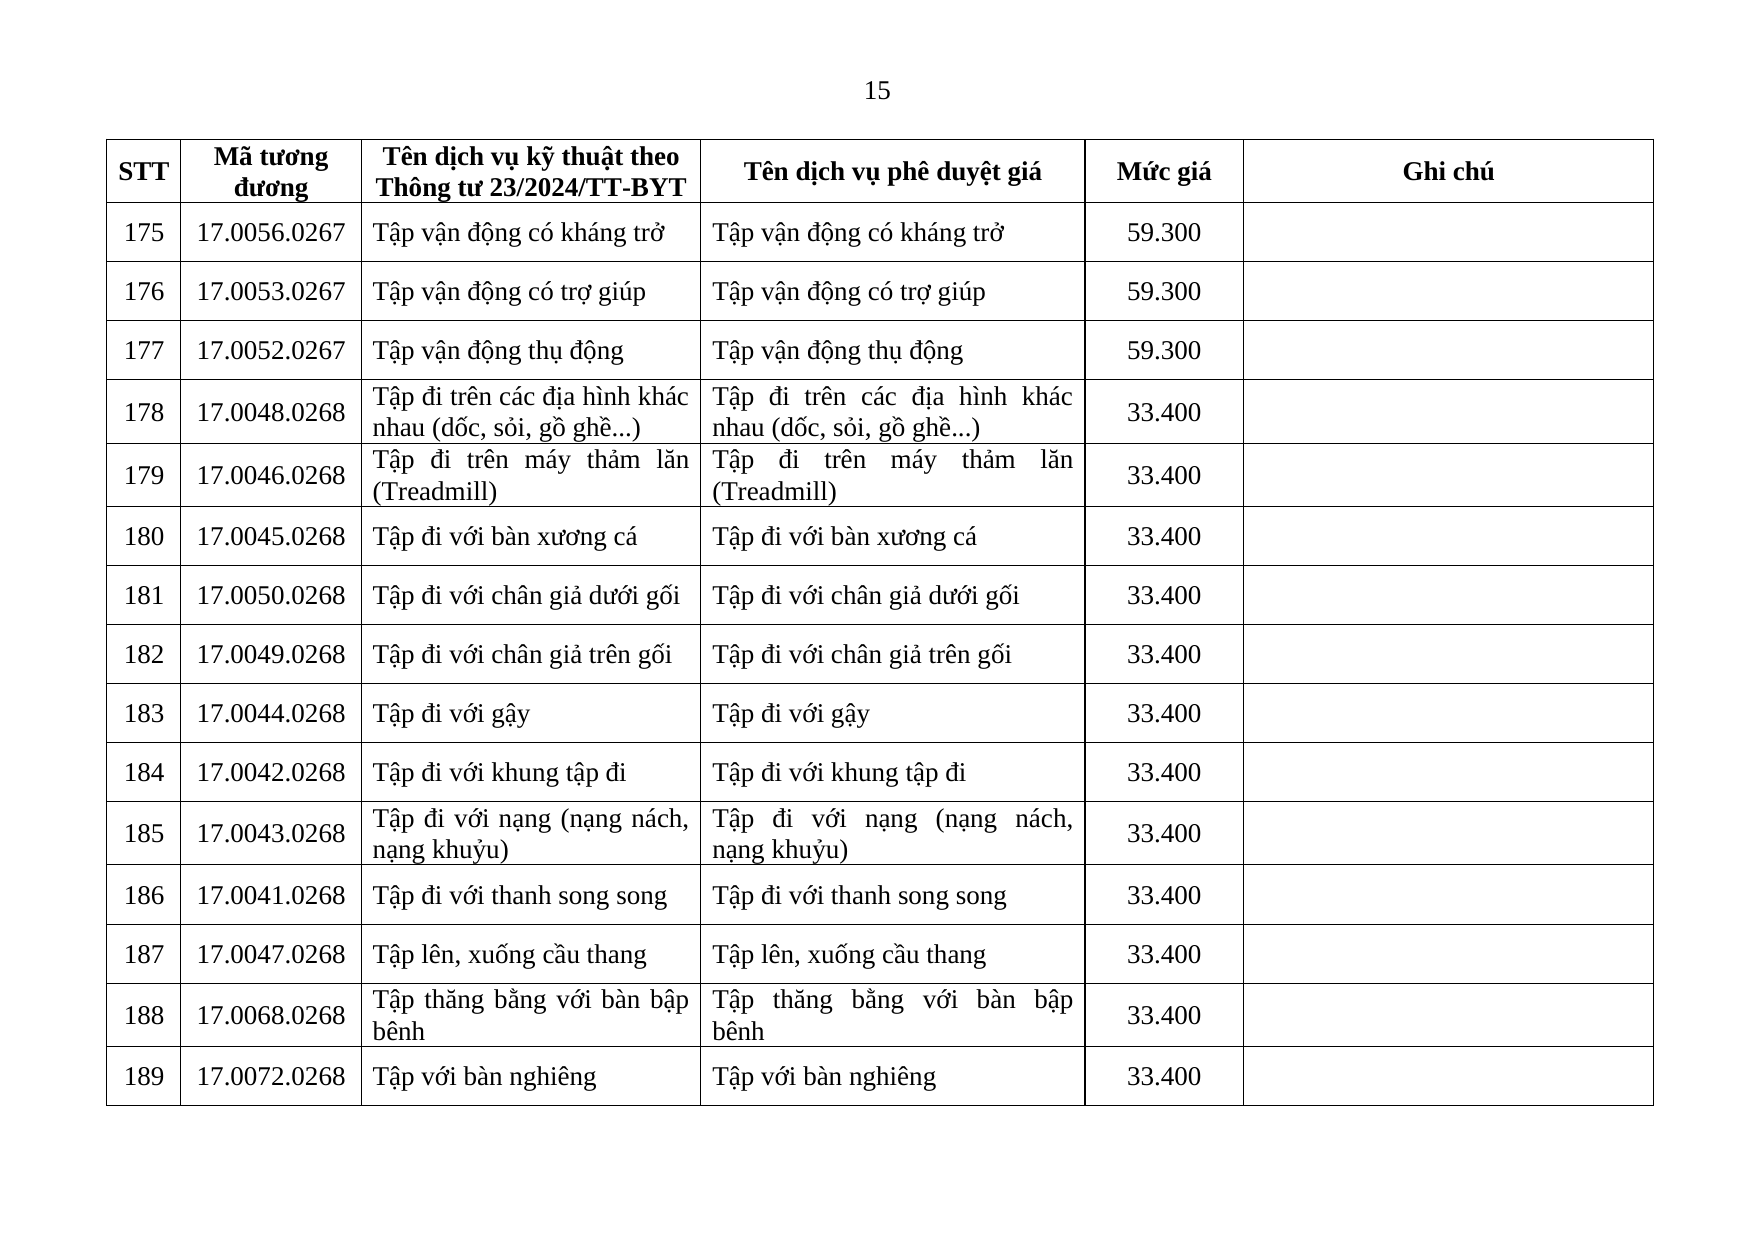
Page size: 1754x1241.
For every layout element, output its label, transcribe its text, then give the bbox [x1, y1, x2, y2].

table_cell Tập với bàn nghiêng [701, 1047, 1084, 1105]
table_cell Tập vận động thụ động [362, 321, 700, 379]
table_cell 17.0044.0268 [181, 684, 361, 742]
table_cell Tập đi với nạng (nạng nách, nạng khuỷu) [362, 802, 700, 864]
table_cell Tập với bàn nghiêng [362, 1047, 700, 1105]
table_cell Tập đi trên các địa hình khác nhau (dốc, sỏi, gồ ghề...) [701, 380, 1084, 442]
table_cell 179 [107, 444, 180, 506]
table_cell 17.0052.0267 [181, 321, 361, 379]
table_cell 33.400 [1086, 566, 1243, 624]
table_cell 17.0048.0268 [181, 380, 361, 442]
table_cell [1244, 743, 1653, 801]
table_cell 33.400 [1086, 444, 1243, 506]
table_cell [1244, 507, 1653, 565]
table_cell 184 [107, 743, 180, 801]
table_header Mức giá [1086, 140, 1243, 202]
table_header Tên dịch vụ phê duyệt giá [701, 140, 1084, 202]
table_cell 189 [107, 1047, 180, 1105]
table_cell 17.0041.0268 [181, 865, 361, 923]
table_cell 17.0049.0268 [181, 625, 361, 683]
table_cell Tập đi với chân giả dưới gối [701, 566, 1084, 624]
table_cell 33.400 [1086, 984, 1243, 1046]
table_cell Tập đi với chân giả trên gối [362, 625, 700, 683]
table_cell [1244, 1047, 1653, 1105]
table_cell 17.0043.0268 [181, 802, 361, 864]
table_cell 175 [107, 203, 180, 261]
table_cell Tập đi với gậy [701, 684, 1084, 742]
table_cell [1244, 925, 1653, 982]
table_cell [1244, 865, 1653, 923]
table_cell 185 [107, 802, 180, 864]
table_cell [1244, 262, 1653, 320]
table_cell Tập đi với khung tập đi [701, 743, 1084, 801]
table_cell [1244, 684, 1653, 742]
table_cell [1244, 802, 1653, 864]
table_cell Tập đi với nạng (nạng nách, nạng khuỷu) [701, 802, 1084, 864]
table_cell Tập đi trên máy thảm lăn (Treadmill) [701, 444, 1084, 506]
table_cell Tập đi trên máy thảm lăn (Treadmill) [362, 444, 700, 506]
table_cell 33.400 [1086, 380, 1243, 442]
table_cell [1244, 380, 1653, 442]
table_cell Tập vận động thụ động [701, 321, 1084, 379]
table_cell Tập đi với thanh song song [701, 865, 1084, 923]
table_cell Tập vận động có trợ giúp [362, 262, 700, 320]
table_cell Tập đi với chân giả trên gối [701, 625, 1084, 683]
table_cell Tập lên, xuống cầu thang [362, 925, 700, 982]
table_cell 33.400 [1086, 625, 1243, 683]
table_header Mã tương đương [181, 140, 361, 202]
table_cell Tập vận động có trợ giúp [701, 262, 1084, 320]
table_cell Tập lên, xuống cầu thang [701, 925, 1084, 982]
table_cell [1244, 321, 1653, 379]
table_cell 33.400 [1086, 507, 1243, 565]
table_cell [1244, 625, 1653, 683]
table_header Tên dịch vụ kỹ thuật theo Thông tư 23/2024/TT-BYT [362, 140, 700, 202]
table_cell 17.0056.0267 [181, 203, 361, 261]
table_cell [1244, 203, 1653, 261]
table_header Ghi chú [1244, 140, 1653, 202]
table_cell 182 [107, 625, 180, 683]
table_cell Tập thăng bằng với bàn bập bênh [362, 984, 700, 1046]
table_cell 176 [107, 262, 180, 320]
table_cell 33.400 [1086, 1047, 1243, 1105]
table_cell 59.300 [1086, 262, 1243, 320]
table_cell 33.400 [1086, 802, 1243, 864]
table_cell Tập đi với bàn xương cá [362, 507, 700, 565]
table_cell 187 [107, 925, 180, 982]
table_cell 33.400 [1086, 684, 1243, 742]
table_cell 17.0046.0268 [181, 444, 361, 506]
table_cell Tập vận động có kháng trở [362, 203, 700, 261]
table_cell 17.0072.0268 [181, 1047, 361, 1105]
table_cell Tập vận động có kháng trở [701, 203, 1084, 261]
table_cell 180 [107, 507, 180, 565]
table_cell Tập đi với thanh song song [362, 865, 700, 923]
table_cell Tập đi trên các địa hình khác nhau (dốc, sỏi, gồ ghề...) [362, 380, 700, 442]
table_cell 33.400 [1086, 925, 1243, 982]
table_cell Tập đi với chân giả dưới gối [362, 566, 700, 624]
table_cell 186 [107, 865, 180, 923]
table_cell 17.0045.0268 [181, 507, 361, 565]
table_cell [1244, 566, 1653, 624]
table_cell 183 [107, 684, 180, 742]
table_cell 177 [107, 321, 180, 379]
table_cell Tập đi với bàn xương cá [701, 507, 1084, 565]
table_cell 33.400 [1086, 743, 1243, 801]
table_cell Tập đi với gậy [362, 684, 700, 742]
table_cell 17.0068.0268 [181, 984, 361, 1046]
table_cell 178 [107, 380, 180, 442]
table_cell 17.0053.0267 [181, 262, 361, 320]
table_cell 33.400 [1086, 865, 1243, 923]
table_cell [1244, 984, 1653, 1046]
table_cell 188 [107, 984, 180, 1046]
table_cell Tập thăng bằng với bàn bập bênh [701, 984, 1084, 1046]
table_cell 181 [107, 566, 180, 624]
table_cell 59.300 [1086, 203, 1243, 261]
table_cell [1244, 444, 1653, 506]
table_cell 59.300 [1086, 321, 1243, 379]
table_cell 17.0050.0268 [181, 566, 361, 624]
table_cell Tập đi với khung tập đi [362, 743, 700, 801]
table_header STT [107, 140, 180, 202]
table_cell 17.0047.0268 [181, 925, 361, 982]
table_cell 17.0042.0268 [181, 743, 361, 801]
